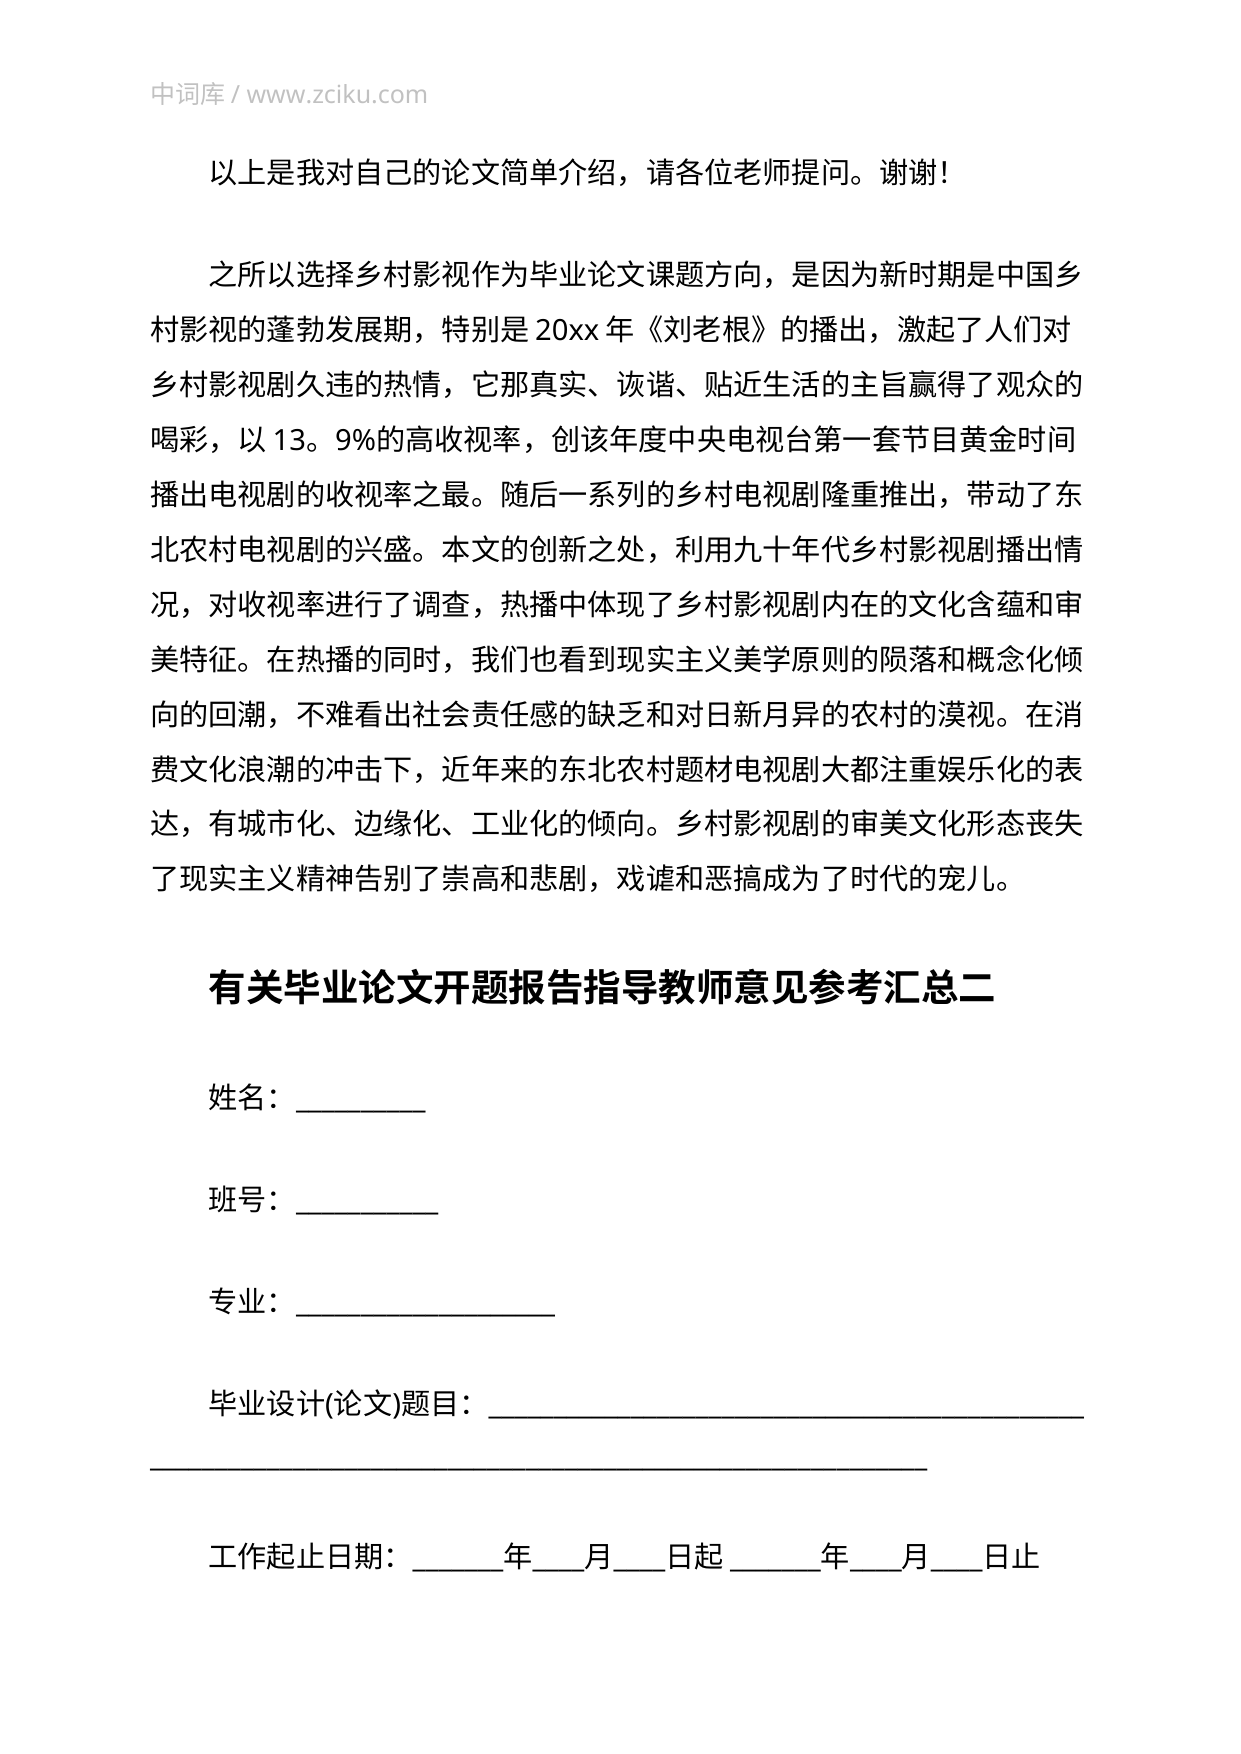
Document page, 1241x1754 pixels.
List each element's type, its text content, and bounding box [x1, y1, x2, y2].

text 工作起止日期：_______年____月____日起 _______年____月____日止 [150, 1534, 1090, 1576]
text 姓名：__________ [150, 1075, 1090, 1117]
text 专业：____________________ [150, 1279, 1090, 1321]
text 之所以选择乡村影视作为毕业论文课题方向，是因为新时期是中国乡村影视的蓬勃发展期，特别是20xx年《刘老根》的播出，激起了人们对乡村影视剧久违的热情，它那真实、诙谐、贴近生活的主旨赢得了观众的喝彩，以13。9%的高收视率，创该年度中央电视台第一套节目黄金时间播出电视剧的收视率之最。随后一系列的乡村电视剧隆重推出，带动了东北农村电视剧的兴盛。本文的创新之处，利用九十年代乡村影视剧播出情况，对收视率进行了调查，热播中体现了乡村影视剧内在的文化含蕴和审美特征。在热播的同时，我们也看到现实主义美学原则的陨落和概念化倾向的回潮，不难看出社会责任感的缺乏和对日新月异的农村的漠视。在消费文化浪潮的冲击下，近年来的东北农村题材电视剧大都注重娱乐化的表达，有城市化、边缘化、工业化的倾向。乡村影视剧的审美文化形态丧失了现实主义精神告别了崇高和悲剧，戏谑和恶搞成为了时代的宠儿。 [150, 252, 1090, 898]
text 班号：___________ [150, 1177, 1090, 1219]
text 有关毕业论文开题报告指导教师意见参考汇总二 [150, 958, 1090, 1012]
text 毕业设计(论文)题目：__________________________________________________________________________________________________________ [150, 1381, 1090, 1475]
text 以上是我对自己的论文简单介绍，请各位老师提问。谢谢！ [150, 150, 1090, 192]
